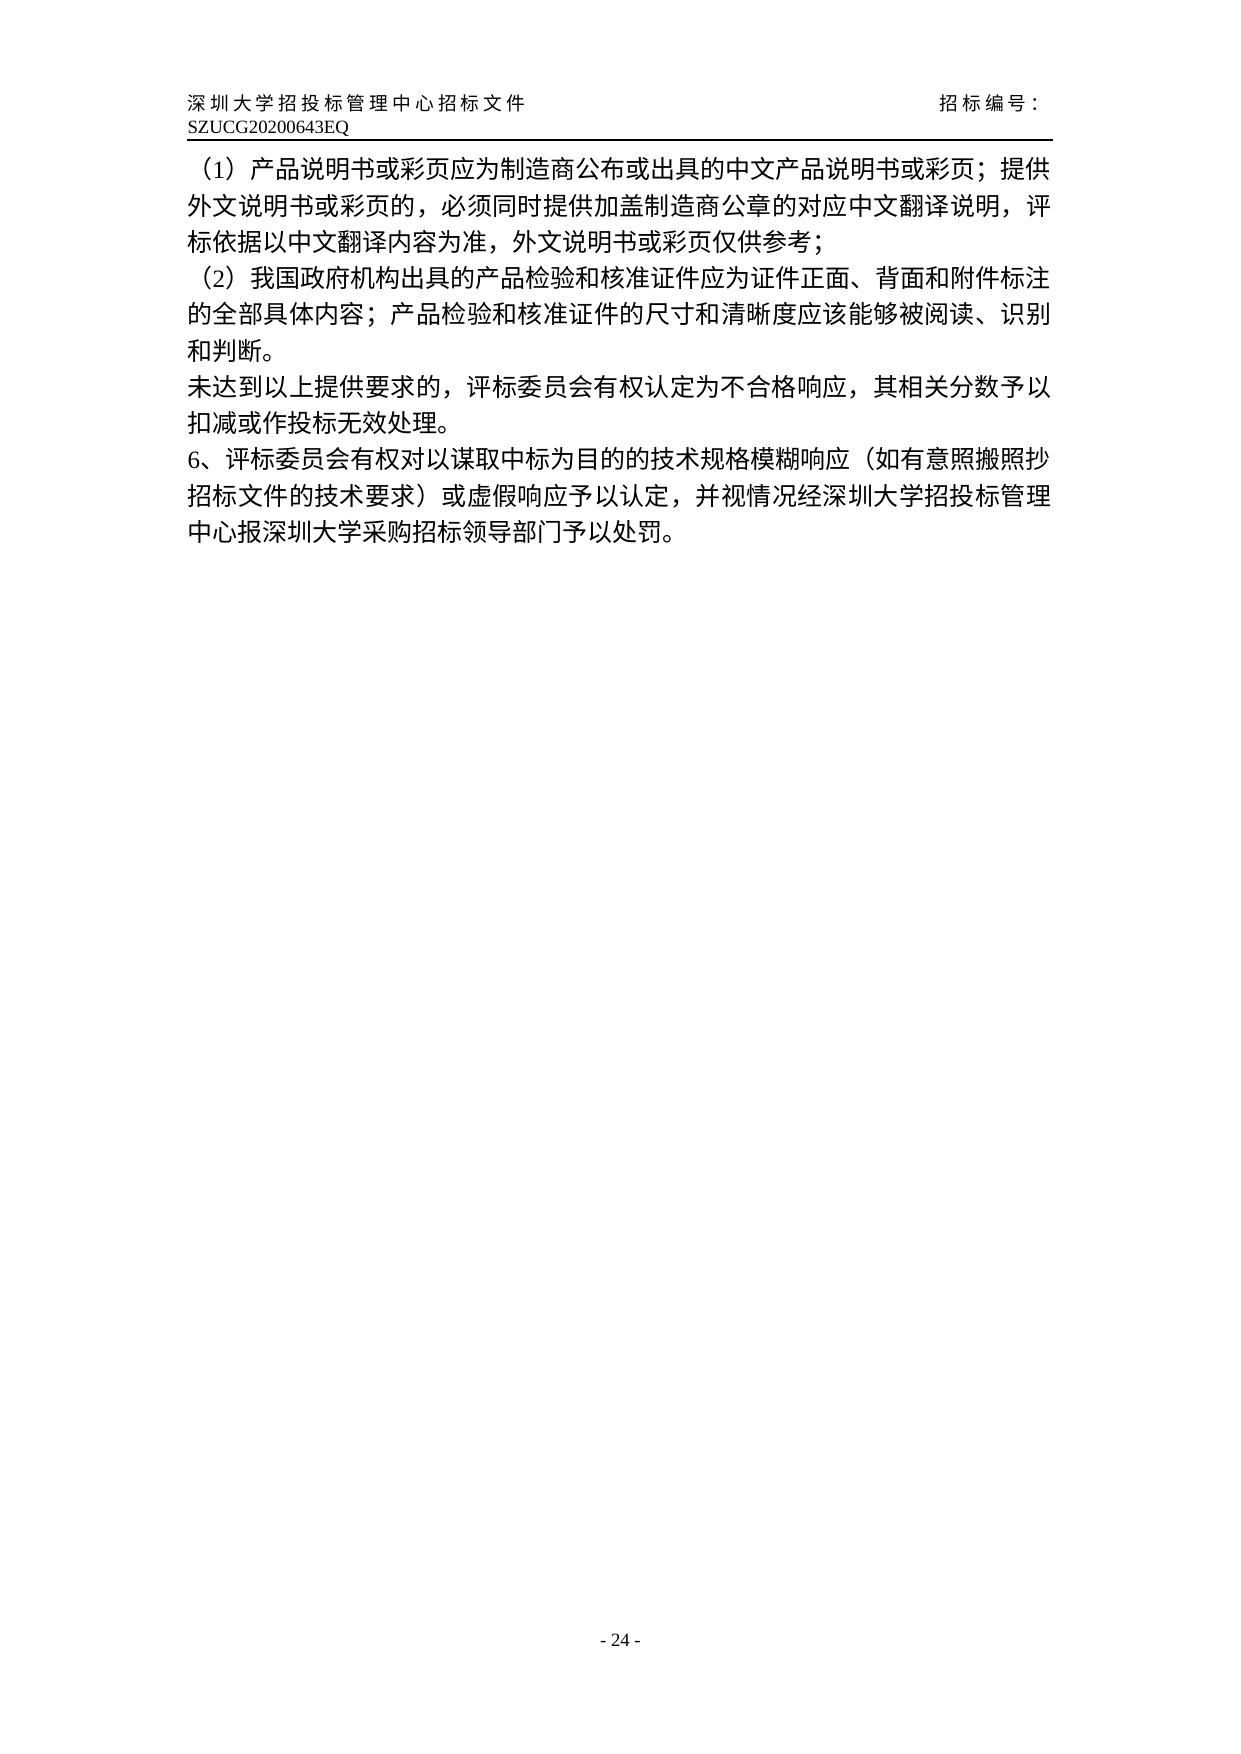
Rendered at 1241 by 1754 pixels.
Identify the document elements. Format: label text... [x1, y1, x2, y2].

text （2）我国政府机构出具的产品检验和核准证件应为证件正面、背面和附件标注的全部具体内容；产品检验和核准证件的尺寸和清晰度应该能够被阅读、识别和判断。 [187, 259, 1053, 367]
text 未达到以上提供要求的，评标委员会有权认定为不合格响应，其相关分数予以扣减或作投标无效处理。 [187, 367, 1053, 440]
text 6、评标委员会有权对以谋取中标为目的的技术规格模糊响应（如有意照搬照抄招标文件的技术要求）或虚假响应予以认定，并视情况经深圳大学招投标管理中心报深圳大学采购招标领导部门予以处罚。 [187, 440, 1053, 549]
text （1）产品说明书或彩页应为制造商公布或出具的中文产品说明书或彩页；提供外文说明书或彩页的，必须同时提供加盖制造商公章的对应中文翻译说明，评标依据以中文翻译内容为准，外文说明书或彩页仅供参考； [187, 150, 1053, 259]
